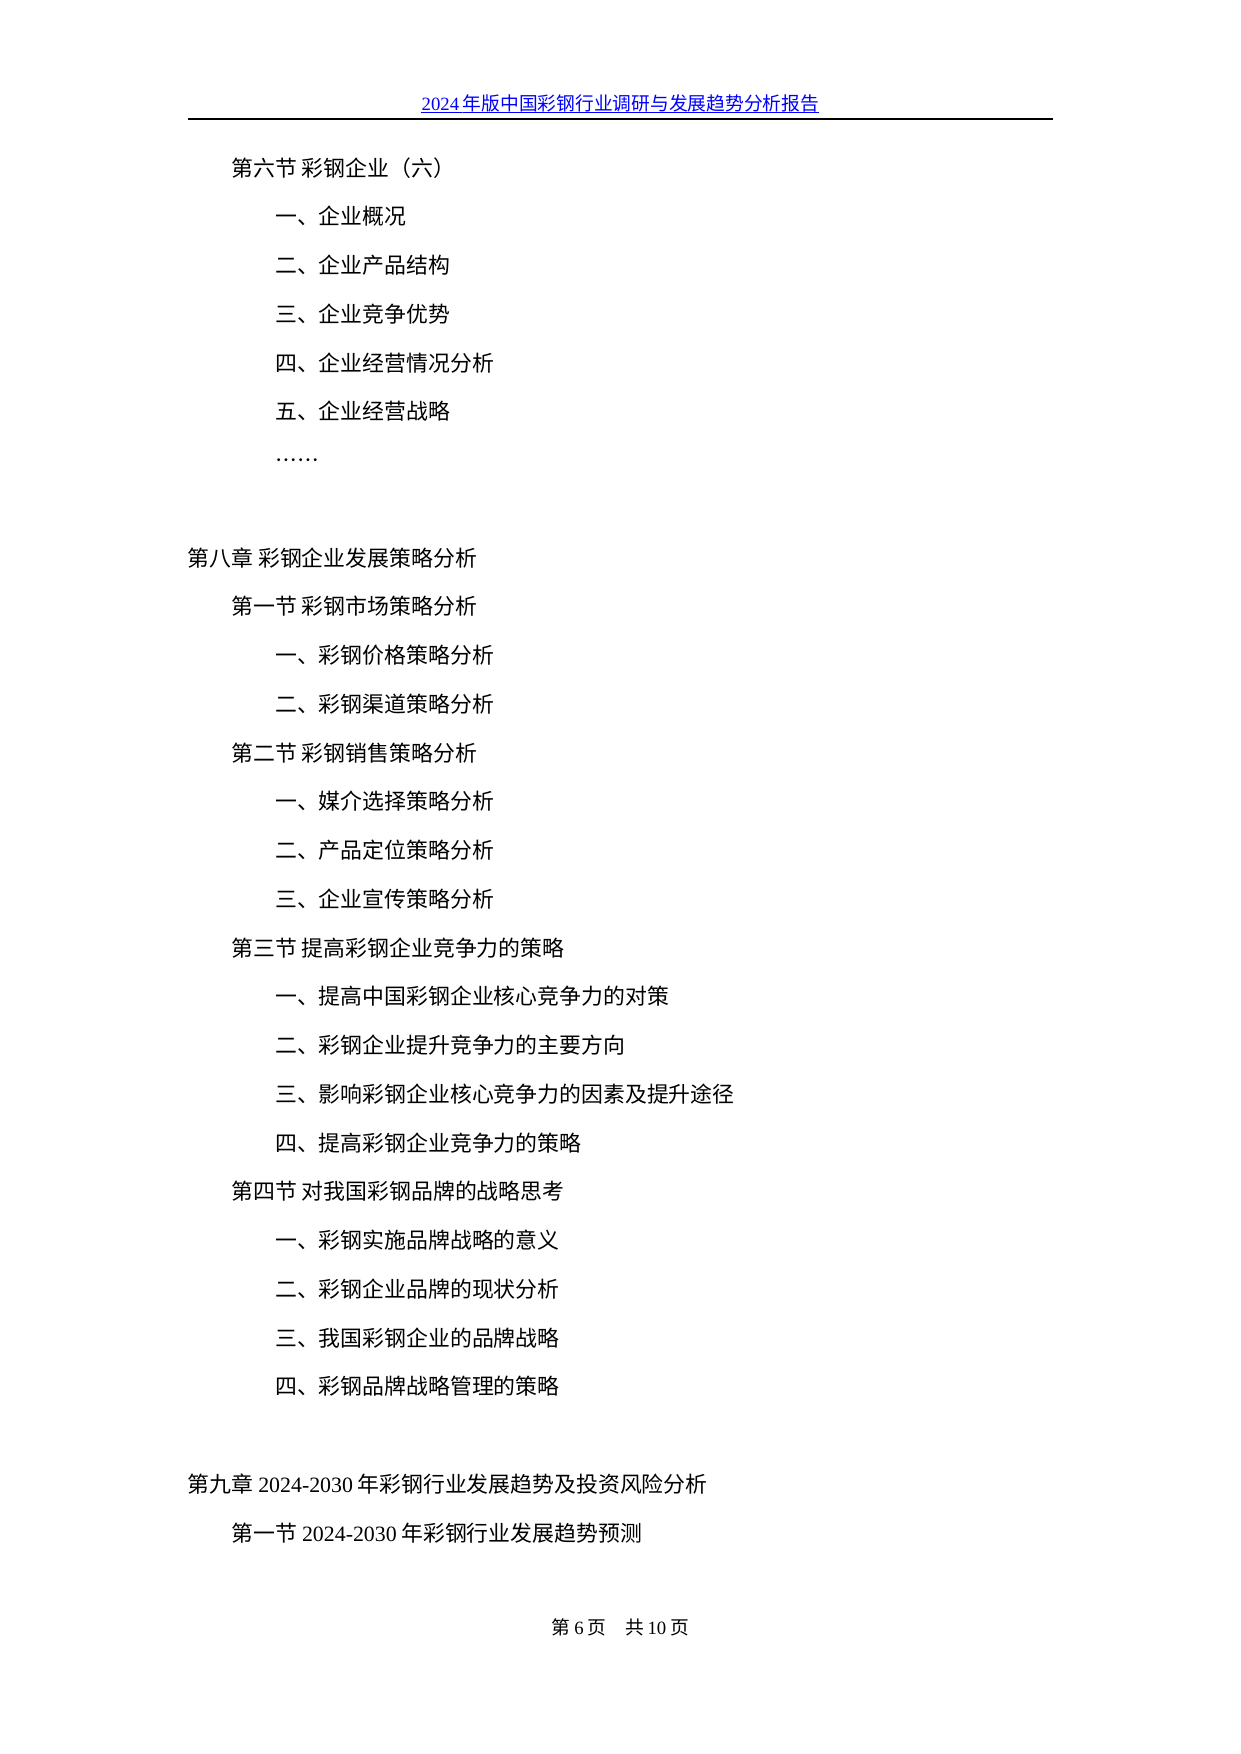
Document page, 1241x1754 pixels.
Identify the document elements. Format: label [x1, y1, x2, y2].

text [187, 150, 1053, 1548]
